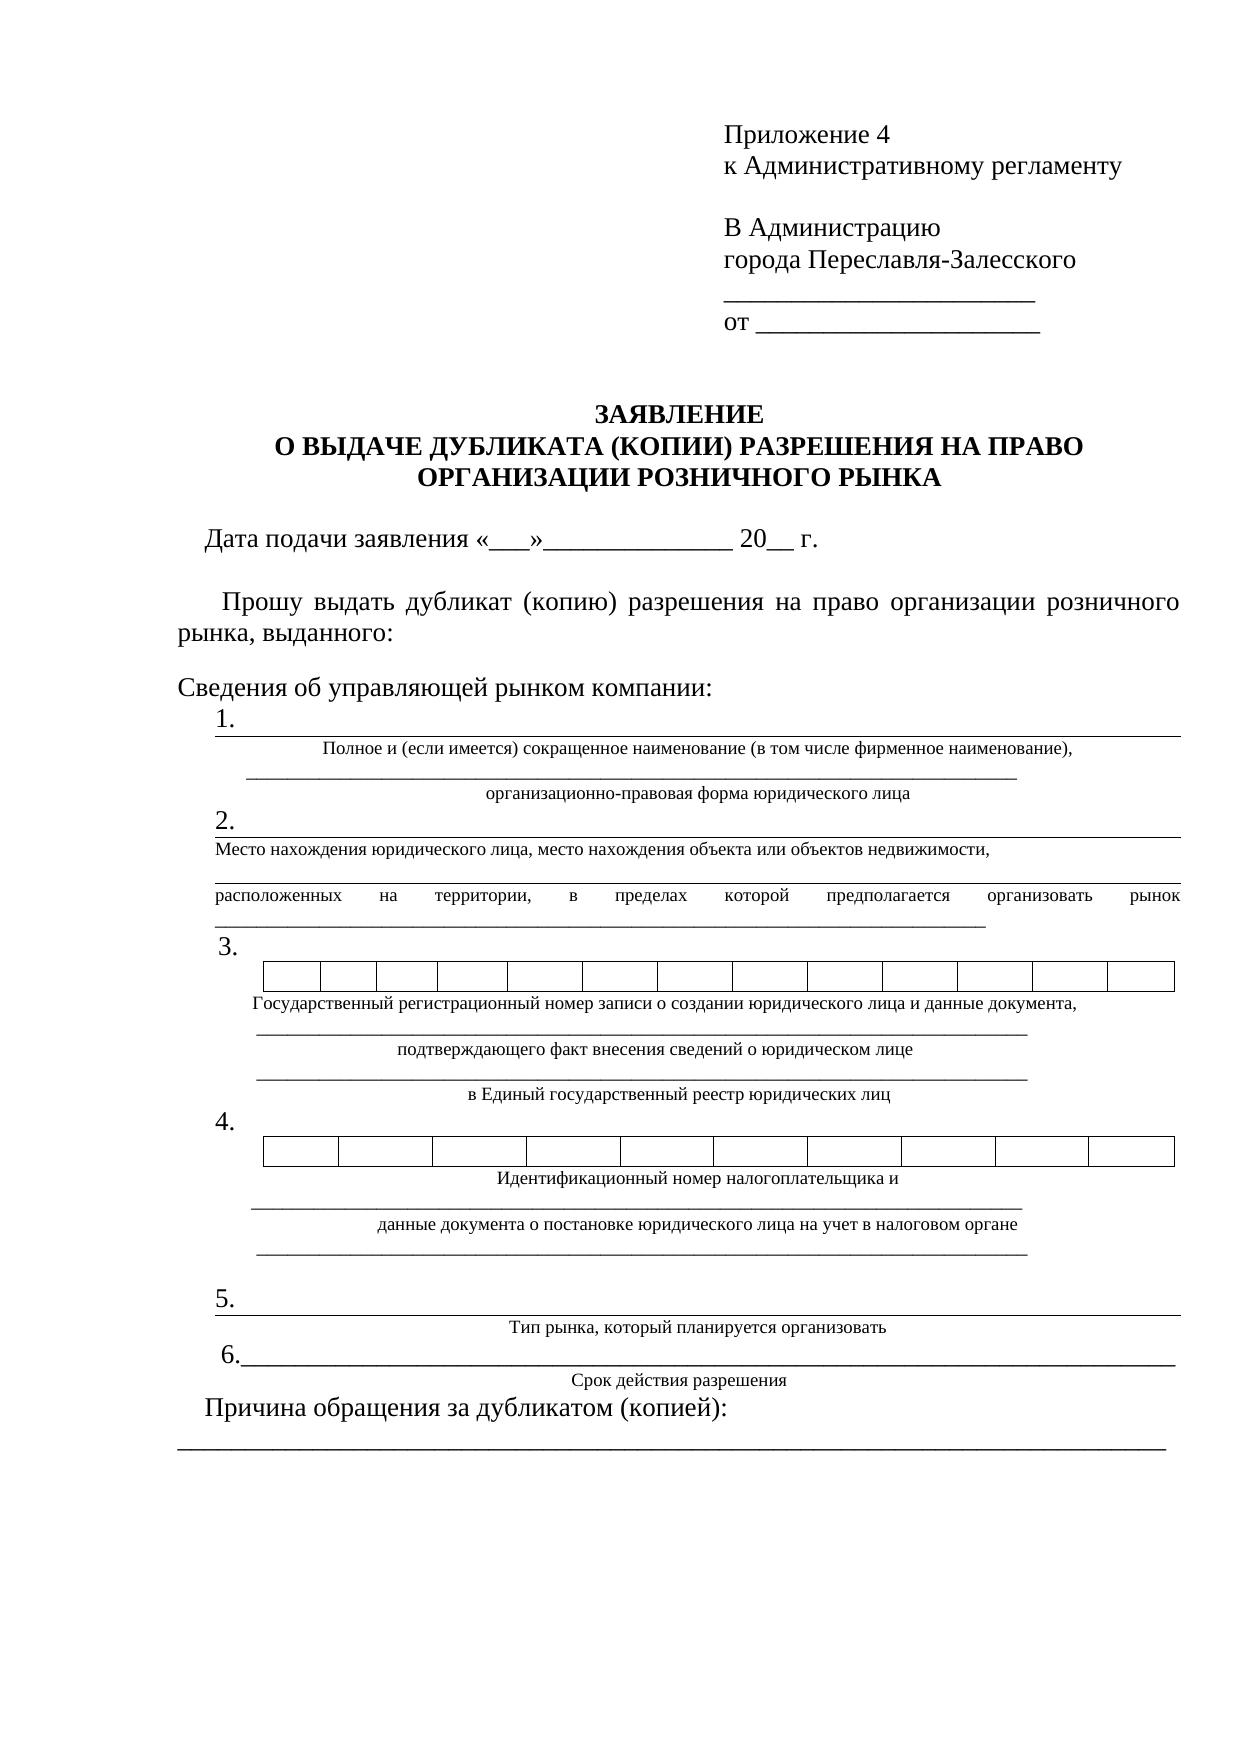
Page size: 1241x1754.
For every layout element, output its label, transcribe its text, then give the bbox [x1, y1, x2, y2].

table_header [733, 962, 807, 991]
table_header [583, 962, 657, 991]
text Причина обращения за дубликатом (копией): _________________________________________________________________________ [177, 1391, 1181, 1453]
text в Единый государственный реестр юридических лиц [177, 1083, 1181, 1105]
text 4. [215, 1105, 1181, 1136]
table_header [339, 1137, 432, 1166]
table_header [996, 1137, 1088, 1166]
table_header [958, 962, 1032, 991]
text __________________________________________________________________________ [215, 1059, 1181, 1083]
text к Административному регламенту [177, 149, 1181, 180]
text __________________________________________________________________________ [215, 1234, 1181, 1258]
text __________________________________________________________________________ [215, 1013, 1181, 1038]
table_header [808, 1137, 901, 1166]
text организационно-правовая форма юридического лица [215, 782, 1181, 804]
table_header [658, 962, 732, 991]
table_header [808, 962, 882, 991]
text Прошу выдать дубликат (копию) разрешения на право организации розничного рынка, выданного: [177, 585, 1181, 647]
text Тип рынка, который планируется организовать 6._____________________________________________________________________ [215, 1316, 1181, 1369]
text __________________________________________________________________________ [215, 1188, 1181, 1212]
table_header [508, 962, 582, 991]
text В Администрацию [721, 212, 1181, 243]
text Идентификационный номер налогоплательщика и [215, 1167, 1181, 1188]
table_header [377, 962, 437, 991]
text Полное и (если имеется) сокращенное наименование (в том числе фирменное наименование), [215, 737, 1181, 758]
table_header [714, 1137, 807, 1166]
text ЗАЯВЛЕНИЕ [177, 398, 1181, 429]
text данные документа о постановке юридического лица на учет в налоговом органе [215, 1212, 1181, 1234]
text 1. [215, 702, 1181, 736]
text __________________________________________________________________________ [215, 758, 1181, 782]
text 3. [177, 930, 1181, 961]
table_header [433, 1137, 526, 1166]
text О ВЫДАЧЕ ДУБЛИКАТА (КОПИИ) РАЗРЕШЕНИЯ НА ПРАВО ОРГАНИЗАЦИИ РОЗНИЧНОГО РЫНКА [177, 429, 1181, 492]
text подтверждающего факт внесения сведений о юридическом лице [215, 1038, 1181, 1059]
text города Переславля-Залесского [721, 243, 1181, 274]
text Государственный регистрационный номер записи о создании юридического лица и данные документа, [215, 992, 1181, 1013]
table_header [321, 962, 376, 991]
text расположенных на территории, в пределах которой предполагается организовать рынок __________________________________________________________________________ [215, 884, 1181, 930]
table_header [1089, 1137, 1174, 1166]
text от _____________________ [721, 305, 1181, 336]
text Сведения об управляющей рынком компании: [177, 671, 1181, 702]
text Дата подачи заявления «___»______________ 20__ г. [177, 523, 1181, 554]
table_header [883, 962, 957, 991]
table_header [264, 962, 320, 991]
table_header [1033, 962, 1107, 991]
table_header [527, 1137, 620, 1166]
table_header [264, 1137, 338, 1166]
text Срок действия разрешения [177, 1369, 1181, 1391]
text 5. [215, 1282, 1181, 1315]
text _______________________ [721, 274, 1181, 305]
table_header [1108, 962, 1174, 991]
table_header [438, 962, 507, 991]
table_header [902, 1137, 995, 1166]
text Приложение 4 [177, 118, 1181, 149]
table_header [621, 1137, 713, 1166]
text 2. [215, 804, 1181, 837]
text Место нахождения юридического лица, место нахождения объекта или объектов недвижимости, [215, 838, 1181, 860]
